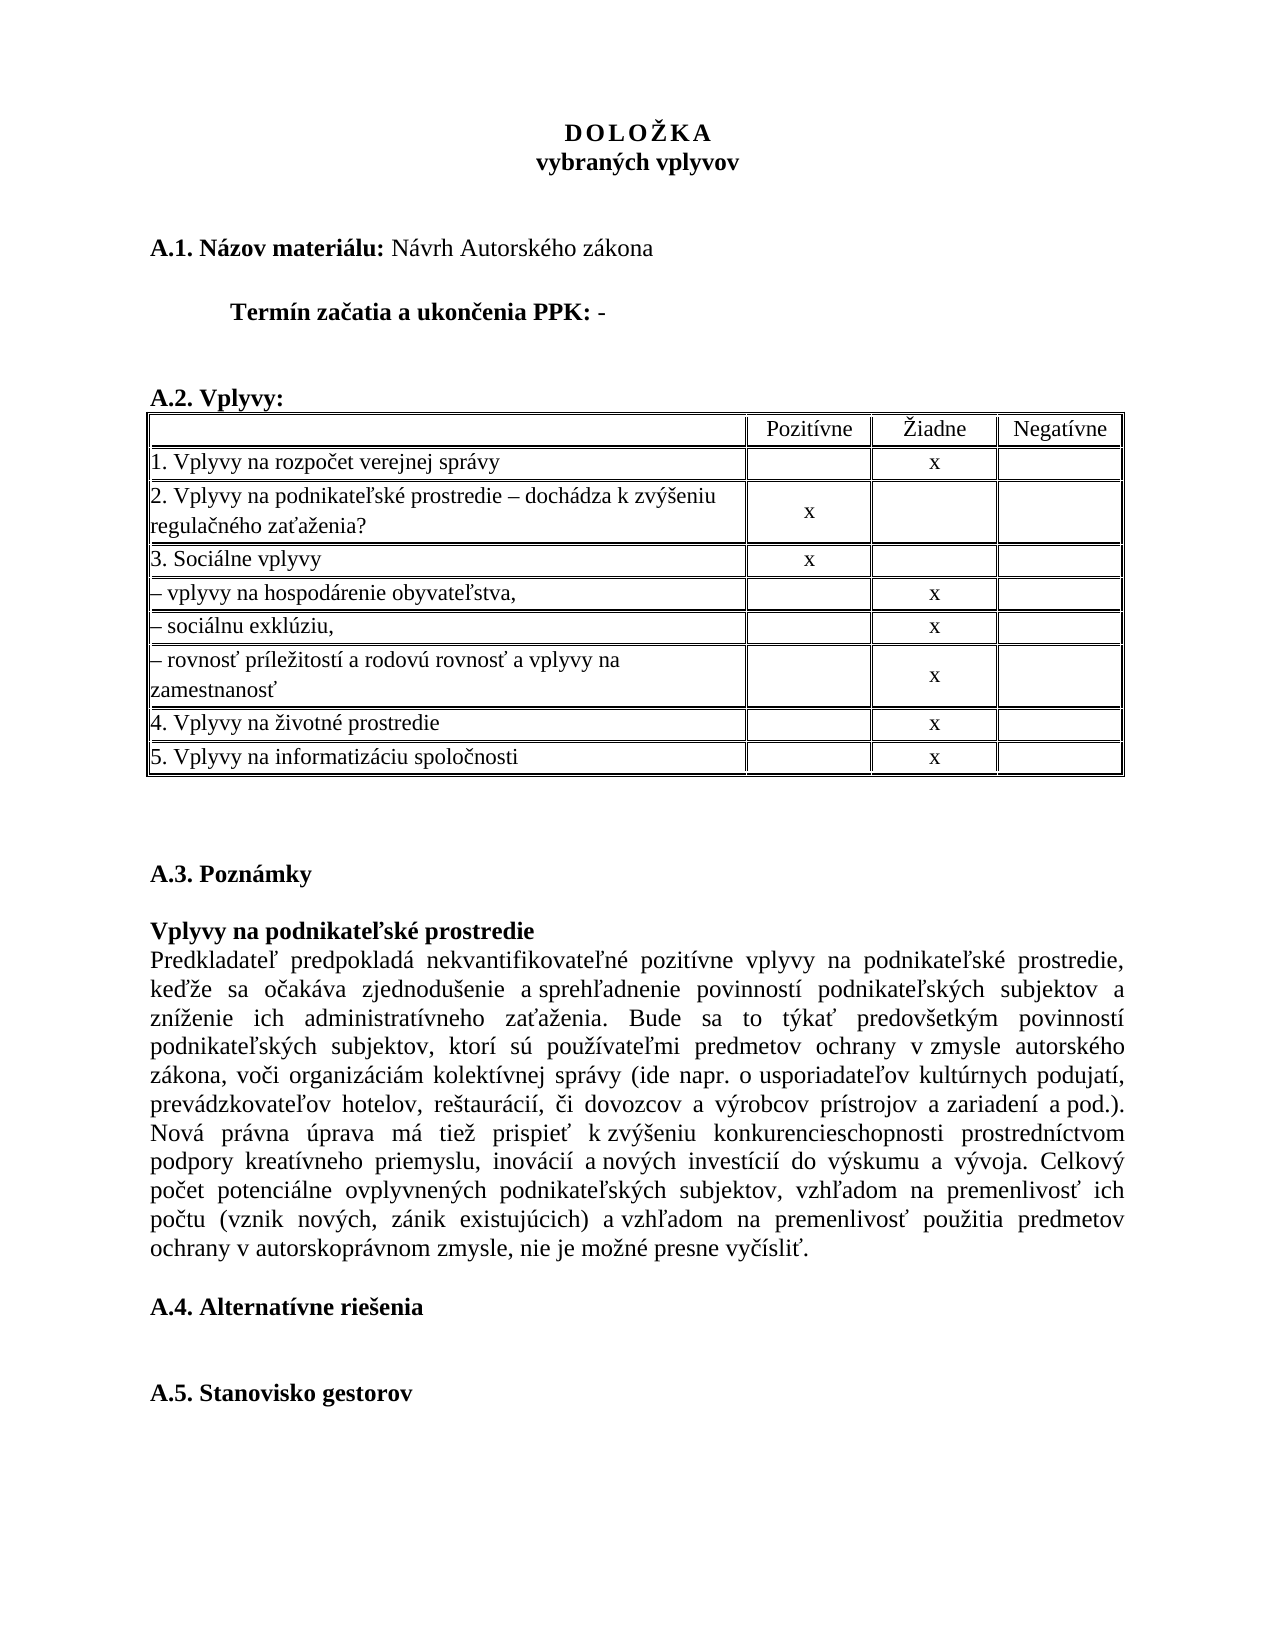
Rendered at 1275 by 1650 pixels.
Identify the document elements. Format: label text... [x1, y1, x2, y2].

text A.1. Názov materiálu: Návrh Autorského zákona [150, 233, 1125, 262]
table_cell [999, 542, 1122, 576]
text Termín začatia a ukončenia PPK: - [150, 297, 1125, 325]
table_cell x [748, 546, 870, 576]
table_cell x [872, 743, 997, 773]
table_cell 4. Vplyvy na životné prostredie [150, 706, 745, 739]
table_cell [999, 706, 1122, 739]
table_cell [873, 546, 996, 576]
table_cell x [873, 646, 996, 706]
text Vplyvy na podnikateľské prostredie [150, 916, 1125, 945]
table_cell – vplyvy na hospodárenie obyvateľstva, [148, 576, 746, 609]
table_cell [998, 576, 1123, 609]
table_header [150, 415, 746, 445]
table_cell [999, 609, 1122, 642]
table_cell [999, 445, 1122, 478]
table_cell x [873, 449, 996, 478]
table_cell [748, 710, 870, 739]
table_cell [748, 646, 870, 706]
table_cell – sociálnu exklúziu, [150, 609, 745, 642]
table_cell x [873, 613, 996, 642]
table_cell 2. Vplyvy na podnikateľské prostredie – dochádza k zvýšeniu regulačného zaťaženia? [150, 479, 745, 542]
table_cell 3. Sociálne vplyvy [150, 542, 745, 576]
table_cell [998, 740, 1122, 773]
text A.2. Vplyvy: [150, 383, 1125, 412]
table_cell 5. Vplyvy na informatizáciu spoločnosti [150, 740, 746, 773]
table_cell x [873, 710, 996, 739]
table_cell [999, 643, 1122, 706]
table_cell x [748, 482, 870, 542]
table_cell [873, 482, 996, 542]
text A.5. Stanovisko gestorov [150, 1378, 1125, 1407]
table_cell [748, 579, 870, 609]
table_cell [748, 449, 870, 478]
table_cell 1. Vplyvy na rozpočet verejnej správy [150, 445, 745, 478]
table_cell x [873, 579, 996, 609]
table_header Pozitívne [746, 415, 872, 445]
table_cell [746, 743, 872, 773]
text A.3. Poznámky [150, 859, 1125, 888]
table_header Negatívne [998, 415, 1121, 445]
text vybraných vplyvov [150, 147, 1125, 176]
text Doložka [150, 118, 1125, 147]
text A.4. Alternatívne riešenia [150, 1292, 1125, 1321]
text Predkladateľ predpokladá nekvantifikovateľné pozitívne vplyvy na podnikateľské prostredie, keďže sa očakáva zjednodušenie a sprehľadnenie povinností podnikateľských subjektov a zníženie ich administratívneho zaťaženia. Bude sa to týkať predovšetkým povinností podnikateľských subjektov, ktorí sú používateľmi predmetov ochrany v zmysle autorského zákona, voči organizáciám kolektívnej správy (ide napr. o usporiadateľov kultúrnych podujatí, prevádzkovateľov hotelov, reštaurácií, či dovozcov a výrobcov prístrojov a zariadení a pod.). Nová právna úprava má tiež prispieť k zvýšeniu konkurencieschopnosti prostredníctvom podpory kreatívneho priemyslu, inovácií a nových investícií do výskumu a vývoja. Celkový počet potenciálne ovplyvnených podnikateľských subjektov, vzhľadom na premenlivosť ich počtu (vznik nových, zánik existujúcich) a vzhľadom na premenlivosť použitia predmetov ochrany v autorskoprávnom zmysle, nie je možné presne vyčísliť. [150, 945, 1125, 1261]
table_cell – rovnosť príležitostí a rodovú rovnosť a vplyvy na zamestnanosť [150, 643, 745, 706]
table_cell [999, 479, 1122, 542]
table_header Žiadne [872, 415, 997, 445]
table_cell [748, 613, 870, 642]
